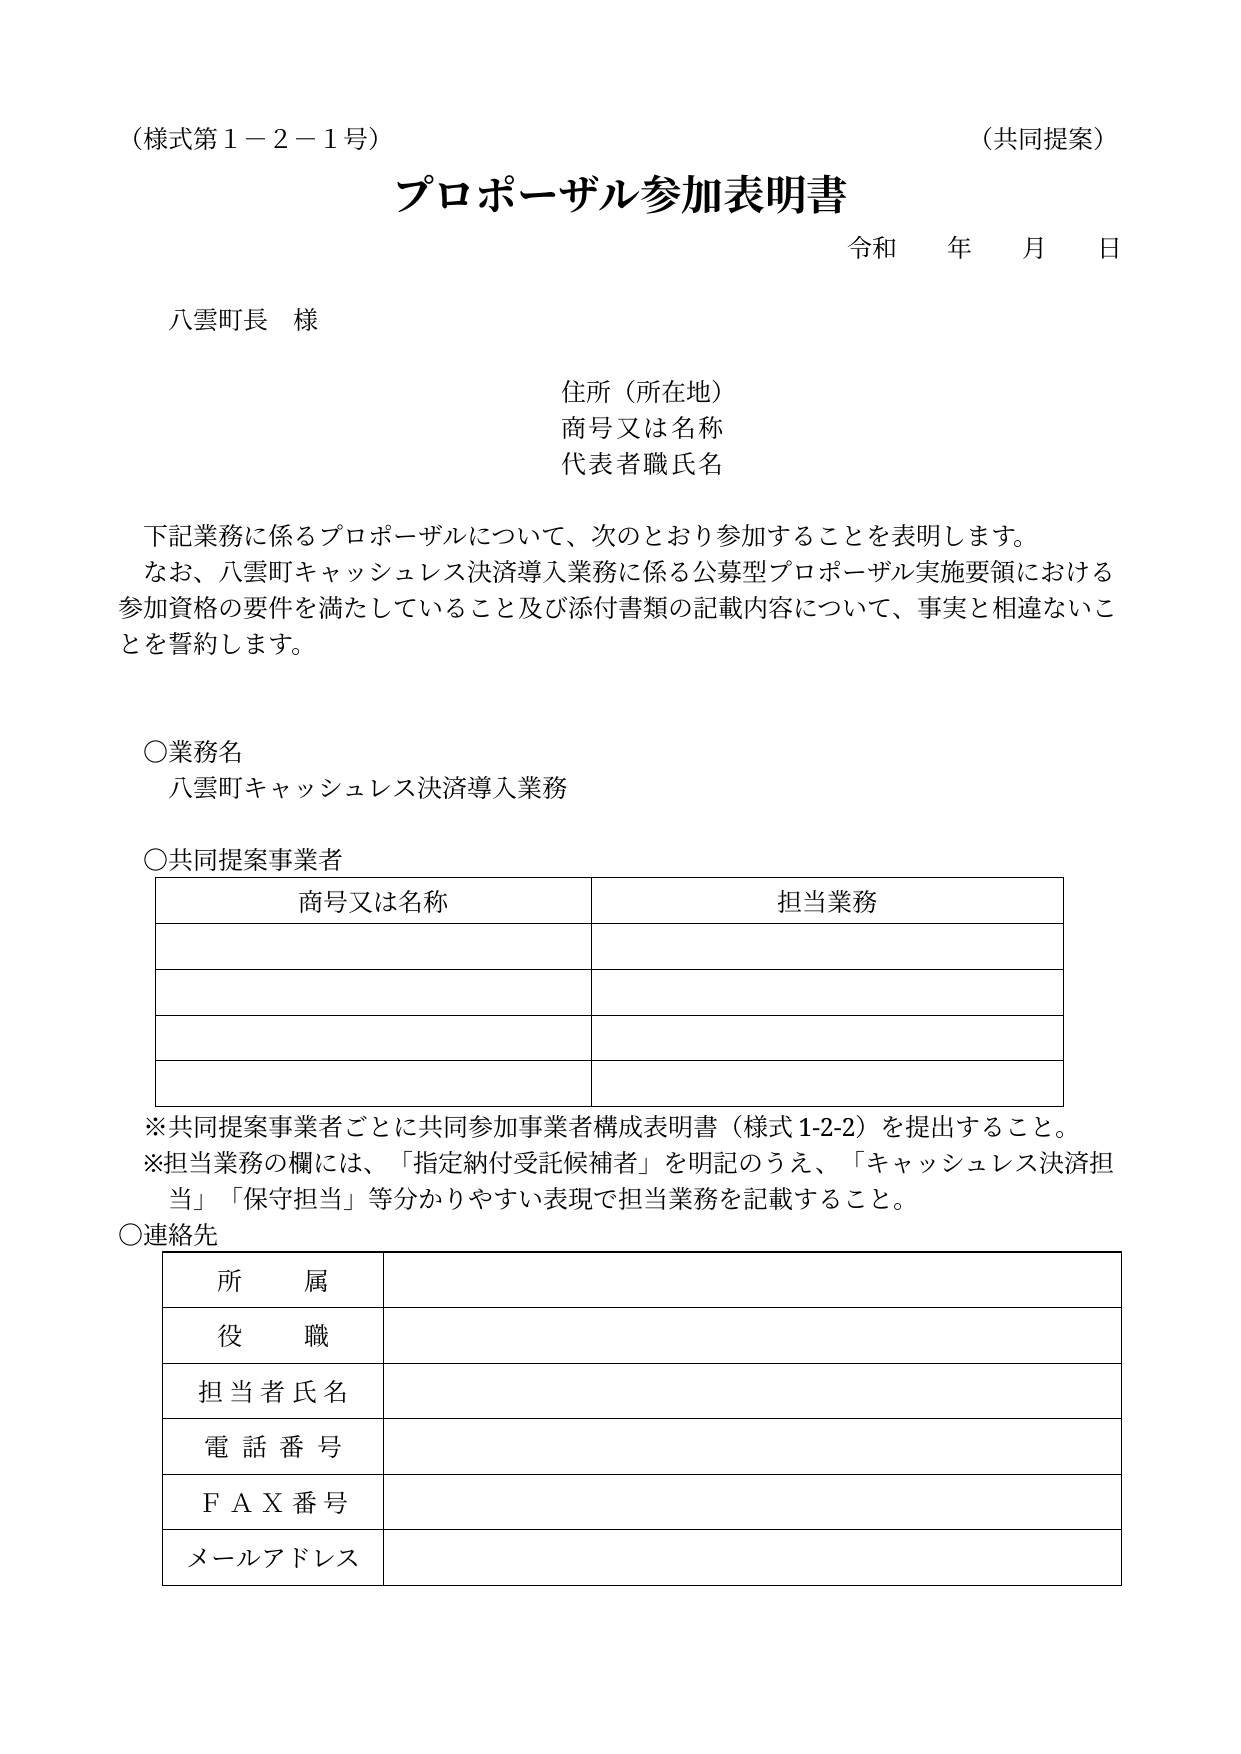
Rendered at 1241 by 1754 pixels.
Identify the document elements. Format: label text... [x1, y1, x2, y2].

text 〇連絡先 [118, 1215, 1122, 1251]
text ※共同提案事業者ごとに共同参加事業者構成表明書（様式1-2-2）を提出すること。 [118, 1107, 1122, 1143]
table_header [384, 1253, 1121, 1307]
table_cell [156, 1016, 591, 1060]
table_cell メールアドレス [163, 1530, 383, 1584]
text 〇共同提案事業者 [118, 841, 1122, 877]
table_cell [384, 1308, 1121, 1362]
text 八雲町キャッシュレス決済導入業務 [118, 769, 1122, 805]
table_cell [592, 1061, 1063, 1106]
table_cell ＦＡＸ番号 [163, 1475, 383, 1529]
text 令和 年 月 日 [118, 228, 1122, 264]
table_cell [384, 1364, 1121, 1418]
table_cell 電話番号 [163, 1419, 383, 1473]
text なお、八雲町キャッシュレス決済導入業務に係る公募型プロポーザル実施要領における参加資格の要件を満たしていること及び添付書類の記載内容について、事実と相違ないことを誓約します。 [118, 553, 1122, 661]
table_cell [384, 1419, 1121, 1473]
text 八雲町長 様 [118, 300, 1122, 336]
table_header 所属 [163, 1253, 383, 1307]
text 当」「保守担当」等分かりやすい表現で担当業務を記載すること。 [118, 1179, 1122, 1215]
table_cell [592, 970, 1063, 1014]
text ※担当業務の欄には、「指定納付受託候補者」を明記のうえ、「キャッシュレス決済担 [118, 1143, 1122, 1179]
table_cell [384, 1475, 1121, 1529]
text 商号又は名称 [561, 408, 1122, 444]
text 下記業務に係るプロポーザルについて、次のとおり参加することを表明します。 [118, 517, 1122, 553]
table_header 担当業務 [592, 878, 1063, 923]
table_cell 担当者氏名 [163, 1364, 383, 1418]
text 住所（所在地） [561, 372, 1122, 408]
table_cell 役職 [163, 1308, 383, 1362]
table_cell [384, 1530, 1121, 1584]
text 〇業務名 [118, 733, 1122, 769]
table_cell [592, 1016, 1063, 1060]
text プロポーザル参加表明書 [118, 156, 1122, 228]
text （様式第１－２－１号） （共同提案） [118, 120, 1122, 156]
text 代表者職氏名 [561, 444, 1122, 481]
table_header 商号又は名称 [156, 878, 591, 923]
table_cell [156, 1061, 591, 1106]
table_cell [156, 970, 591, 1014]
table_cell [592, 924, 1063, 969]
table_cell [156, 924, 591, 969]
